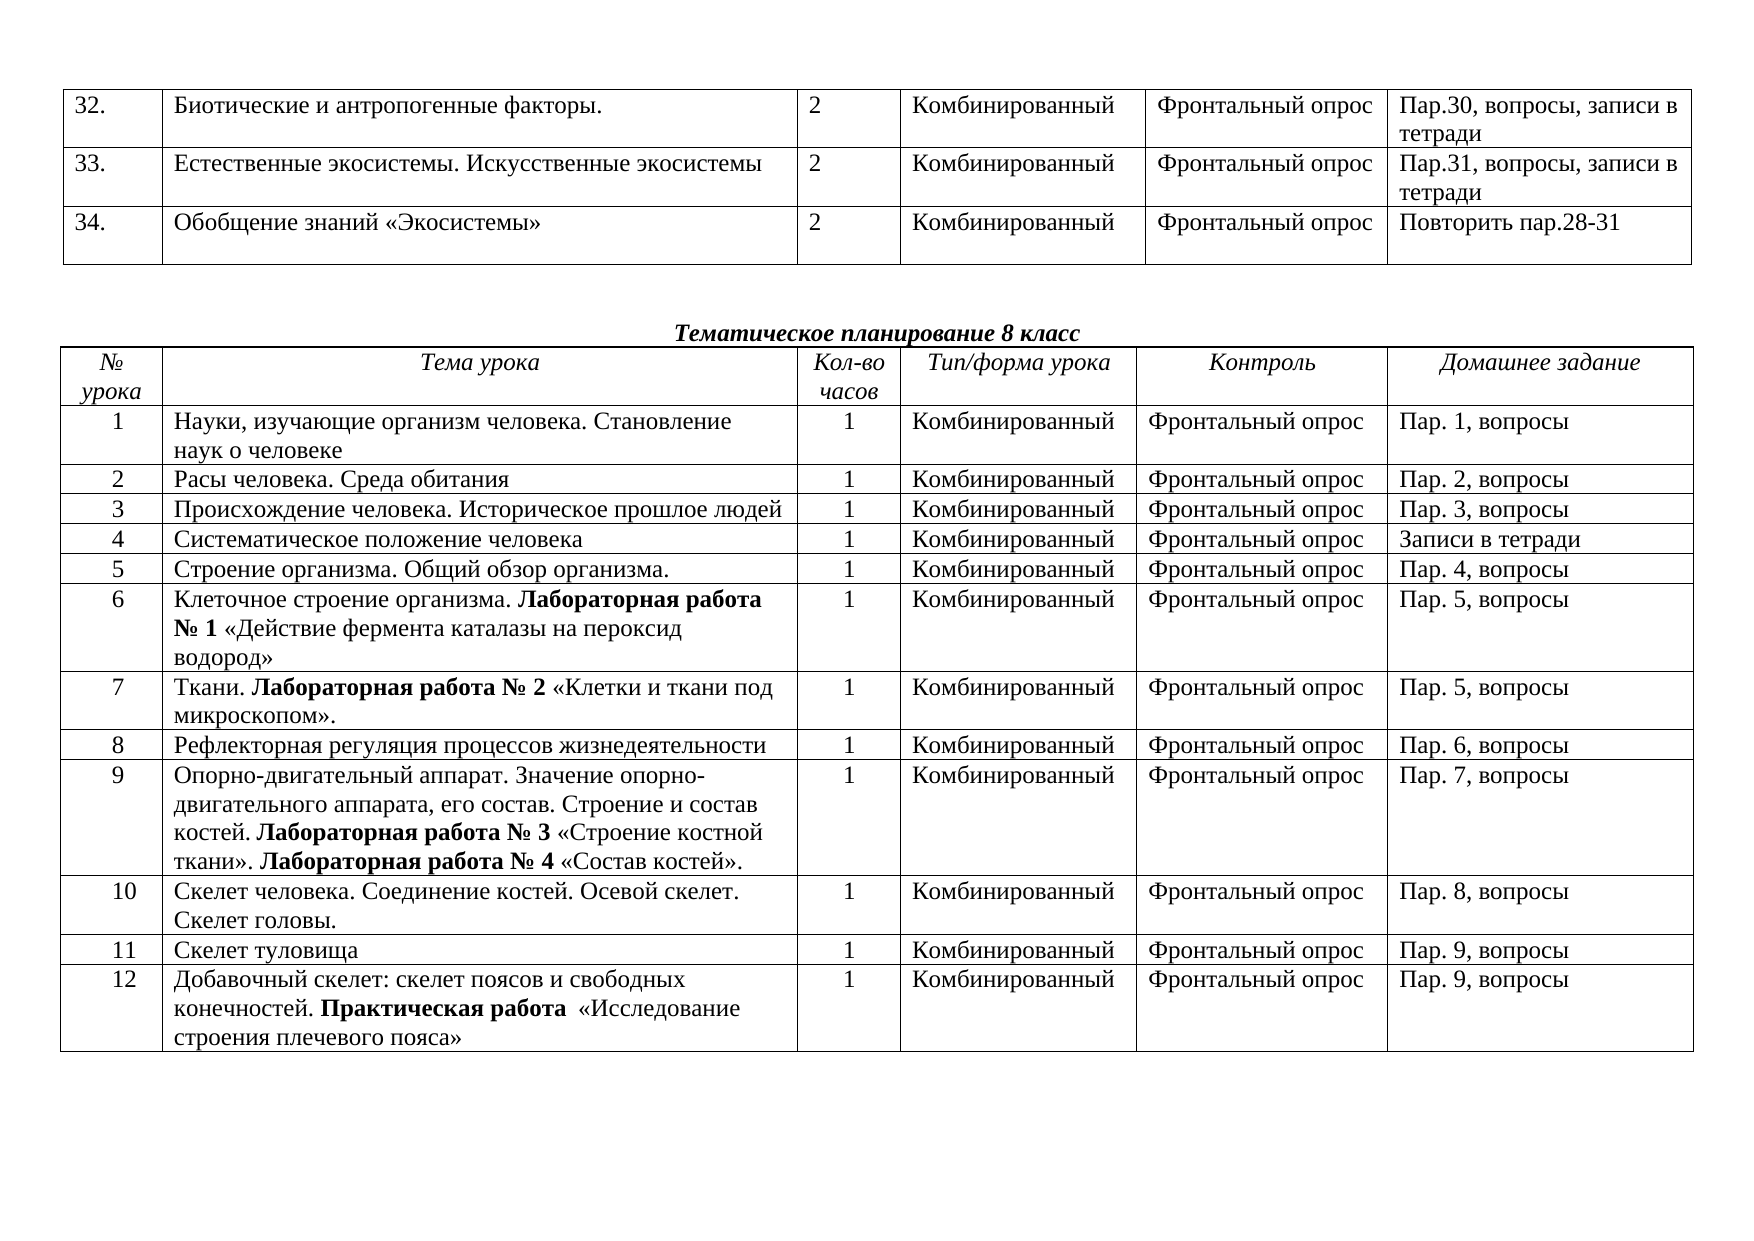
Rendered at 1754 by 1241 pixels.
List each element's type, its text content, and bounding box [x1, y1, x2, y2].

table_cell 33. [64, 148, 162, 206]
table_cell [61, 554, 162, 583]
table_cell Обобщение знаний «Экосистемы» [163, 207, 797, 263]
table_cell 1 [798, 672, 900, 729]
table_cell Добавочный скелет: скелет поясов и свободных конечностей. Практическая работа «Исследование строения плечевого пояса» [163, 965, 797, 1051]
table_cell Фронтальный опрос [1137, 584, 1387, 671]
table_cell 1 [798, 554, 900, 583]
table_cell 1 [798, 584, 900, 671]
table_cell Фронтальный опрос [1137, 554, 1387, 583]
table_cell Комбинированный [901, 760, 1136, 875]
table_cell Пар.30, вопросы, записи в тетради [1388, 90, 1691, 147]
table_cell [61, 494, 162, 523]
table_cell Комбинированный [901, 90, 1145, 147]
table_cell Скелет человека. Соединение костей. Осевой скелет. Скелет головы. [163, 876, 797, 934]
table_cell Пар. 9, вопросы [1388, 965, 1693, 1051]
table_header № урока [61, 348, 162, 405]
table_header Домашнее задание [1388, 348, 1693, 405]
table_cell [61, 465, 162, 493]
table_cell Повторить пар.28-31 [1388, 207, 1691, 263]
table_cell Клеточное строение организма. Лабораторная работа № 1 «Действие фермента каталазы на пероксид водород» [163, 584, 797, 671]
table_cell 1 [798, 760, 900, 875]
table_cell Естественные экосистемы. Искусственные экосистемы [163, 148, 797, 206]
table_cell Фронтальный опрос [1146, 148, 1387, 206]
text Тематическое планирование 8 класс [118, 318, 1636, 346]
table_cell Пар. 1, вопросы [1388, 406, 1693, 463]
table_cell Пар. 3, вопросы [1388, 494, 1693, 523]
table_cell Пар. 5, вопросы [1388, 584, 1693, 671]
table_cell Строение организма. Общий обзор организма. [163, 554, 797, 583]
table_cell [61, 406, 162, 463]
table_cell [61, 730, 162, 759]
table_cell Комбинированный [901, 148, 1145, 206]
table_cell Систематическое положение человека [163, 524, 797, 553]
table_cell Комбинированный [901, 554, 1136, 583]
table_cell [61, 876, 162, 934]
table_cell Комбинированный [901, 465, 1136, 493]
table_cell Комбинированный [901, 584, 1136, 671]
table_cell Пар.31, вопросы, записи в тетради [1388, 148, 1691, 206]
table_cell Комбинированный [901, 935, 1136, 963]
table_cell [61, 965, 162, 1051]
table_cell 1 [798, 465, 900, 493]
table_cell Фронтальный опрос [1146, 207, 1387, 263]
table_cell 1 [798, 524, 900, 553]
table_cell Фронтальный опрос [1137, 494, 1387, 523]
table_cell Пар. 4, вопросы [1388, 554, 1693, 583]
table_header Контроль [1137, 348, 1387, 405]
table_cell 1 [798, 730, 900, 759]
table_cell Фронтальный опрос [1137, 465, 1387, 493]
table_cell Комбинированный [901, 730, 1136, 759]
table_cell Фронтальный опрос [1137, 935, 1387, 963]
table_cell 34. [64, 207, 162, 263]
table_cell [61, 584, 162, 671]
table_cell Фронтальный опрос [1137, 876, 1387, 934]
table_cell Ткани. Лабораторная работа № 2 «Клетки и ткани под микроскопом». [163, 672, 797, 729]
table_cell Пар. 5, вопросы [1388, 672, 1693, 729]
table_cell 2 [798, 148, 900, 206]
table_header Тип/форма урока [901, 348, 1136, 405]
table_cell Биотические и антропогенные факторы. [163, 90, 797, 147]
table_cell 1 [798, 876, 900, 934]
table_cell Расы человека. Среда обитания [163, 465, 797, 493]
table_cell Фронтальный опрос [1137, 760, 1387, 875]
table_cell Фронтальный опрос [1146, 90, 1387, 147]
table_cell Фронтальный опрос [1137, 524, 1387, 553]
table_cell Скелет туловища [163, 935, 797, 963]
table_cell Науки, изучающие организм человека. Становление наук о человеке [163, 406, 797, 463]
table_cell 1 [798, 494, 900, 523]
table_header Кол-во часов [798, 348, 900, 405]
table_cell Пар. 8, вопросы [1388, 876, 1693, 934]
table_cell 1 [798, 406, 900, 463]
table_cell Пар. 7, вопросы [1388, 760, 1693, 875]
table_cell Рефлекторная регуляция процессов жизнедеятельности [163, 730, 797, 759]
table_cell 2 [798, 207, 900, 263]
table_cell Фронтальный опрос [1137, 730, 1387, 759]
table_cell [61, 524, 162, 553]
table_cell Опорно-двигательный аппарат. Значение опорно-двигательного аппарата, его состав. Строение и состав костей. Лабораторная работа № 3 «Строение костной ткани». Лабораторная работа № 4 «Состав костей». [163, 760, 797, 875]
table_cell [61, 672, 162, 729]
table_cell Фронтальный опрос [1137, 965, 1387, 1051]
table_cell Пар. 6, вопросы [1388, 730, 1693, 759]
table_cell Фронтальный опрос [1137, 406, 1387, 463]
table_cell Записи в тетради [1388, 524, 1693, 553]
table_cell Комбинированный [901, 672, 1136, 729]
table_cell Комбинированный [901, 876, 1136, 934]
table_cell [61, 760, 162, 875]
table_cell 32. [64, 90, 162, 147]
table_cell Фронтальный опрос [1137, 672, 1387, 729]
table_cell 1 [798, 965, 900, 1051]
table_cell Комбинированный [901, 965, 1136, 1051]
table_cell 1 [798, 935, 900, 963]
table_header Тема урока [163, 348, 797, 405]
table_cell Комбинированный [901, 494, 1136, 523]
table_cell Комбинированный [901, 524, 1136, 553]
table_cell [61, 935, 162, 963]
table_cell Пар. 2, вопросы [1388, 465, 1693, 493]
table_cell Происхождение человека. Историческое прошлое людей [163, 494, 797, 523]
table_cell Комбинированный [901, 207, 1145, 263]
table_cell Комбинированный [901, 406, 1136, 463]
table_cell 2 [798, 90, 900, 147]
table_cell Пар. 9, вопросы [1388, 935, 1693, 963]
